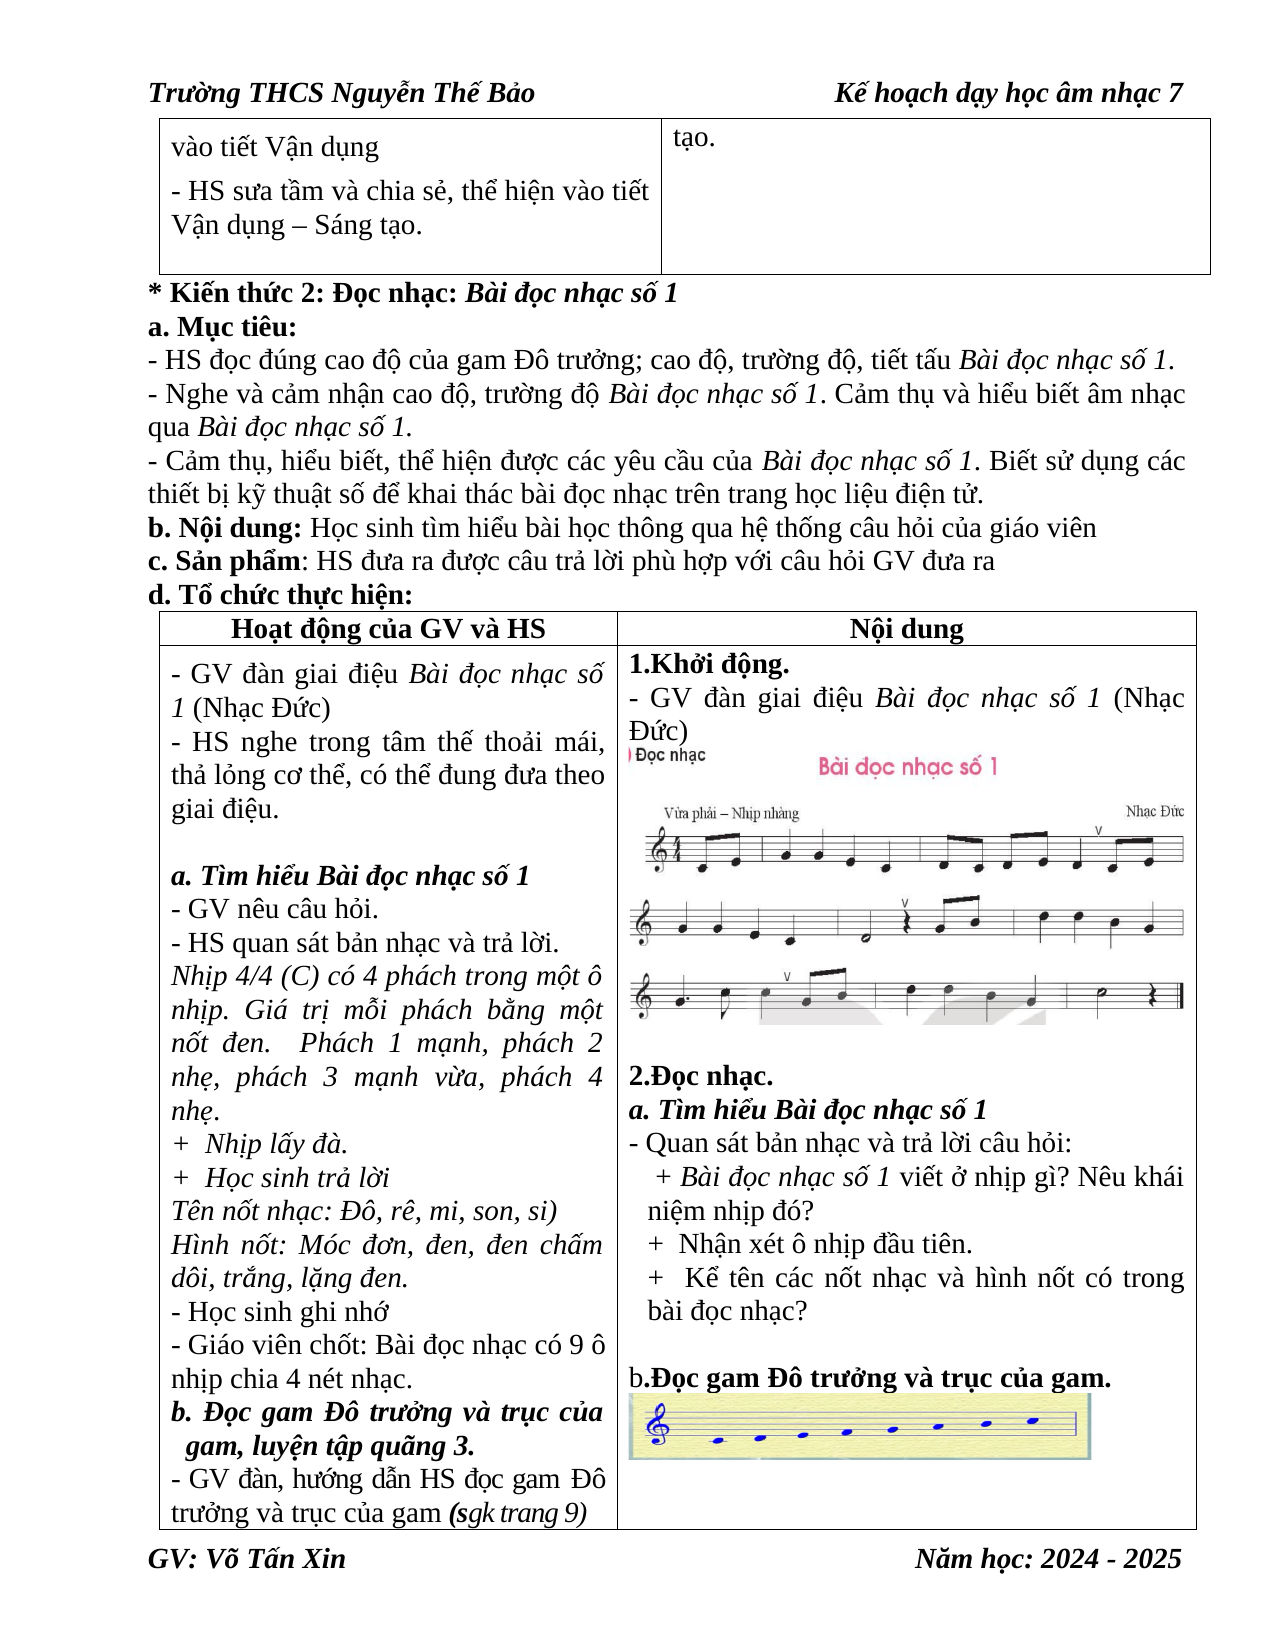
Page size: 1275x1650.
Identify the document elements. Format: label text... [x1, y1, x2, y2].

picture [628, 1393, 1092, 1460]
table_header Nội dung [618, 612, 1196, 645]
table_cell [160, 119, 661, 274]
table_header Hoạt động của GV và HS [160, 612, 617, 645]
text - Nghe và cảm nhận cao độ, trường độ Bài đọc nhạc số 1. Cảm thụ và hiểu biết âm nhạc qua Bài đọc nhạc số 1. [148, 376, 1186, 443]
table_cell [618, 646, 1196, 1529]
text b. Nội dung: Học sinh tìm hiểu bài học thông qua hệ thống câu hỏi của giáo viên [148, 510, 1186, 543]
text c. Sản phẩm: HS đưa ra được câu trả lời phù hợp với câu hỏi GV đưa ra [148, 543, 1186, 577]
text d. Tổ chức thực hiện: [148, 577, 1186, 611]
picture [628, 746, 1185, 1025]
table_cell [160, 646, 617, 1529]
text a. Mục tiêu: [148, 309, 1186, 342]
text - HS đọc đúng cao độ của gam Đô trưởng; cao độ, trường độ, tiết tấu Bài đọc nhạc số 1. [148, 342, 1186, 376]
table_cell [662, 119, 1210, 274]
text - Cảm thụ, hiểu biết, thể hiện được các yêu cầu của Bài đọc nhạc số 1. Biết sử dụng các thiết bị kỹ thuật số để khai thác bài đọc nhạc trên trang học liệu điện tử. [148, 443, 1186, 510]
text * Kiến thức 2: Đọc nhạc: Bài đọc nhạc số 1 [148, 275, 1186, 309]
